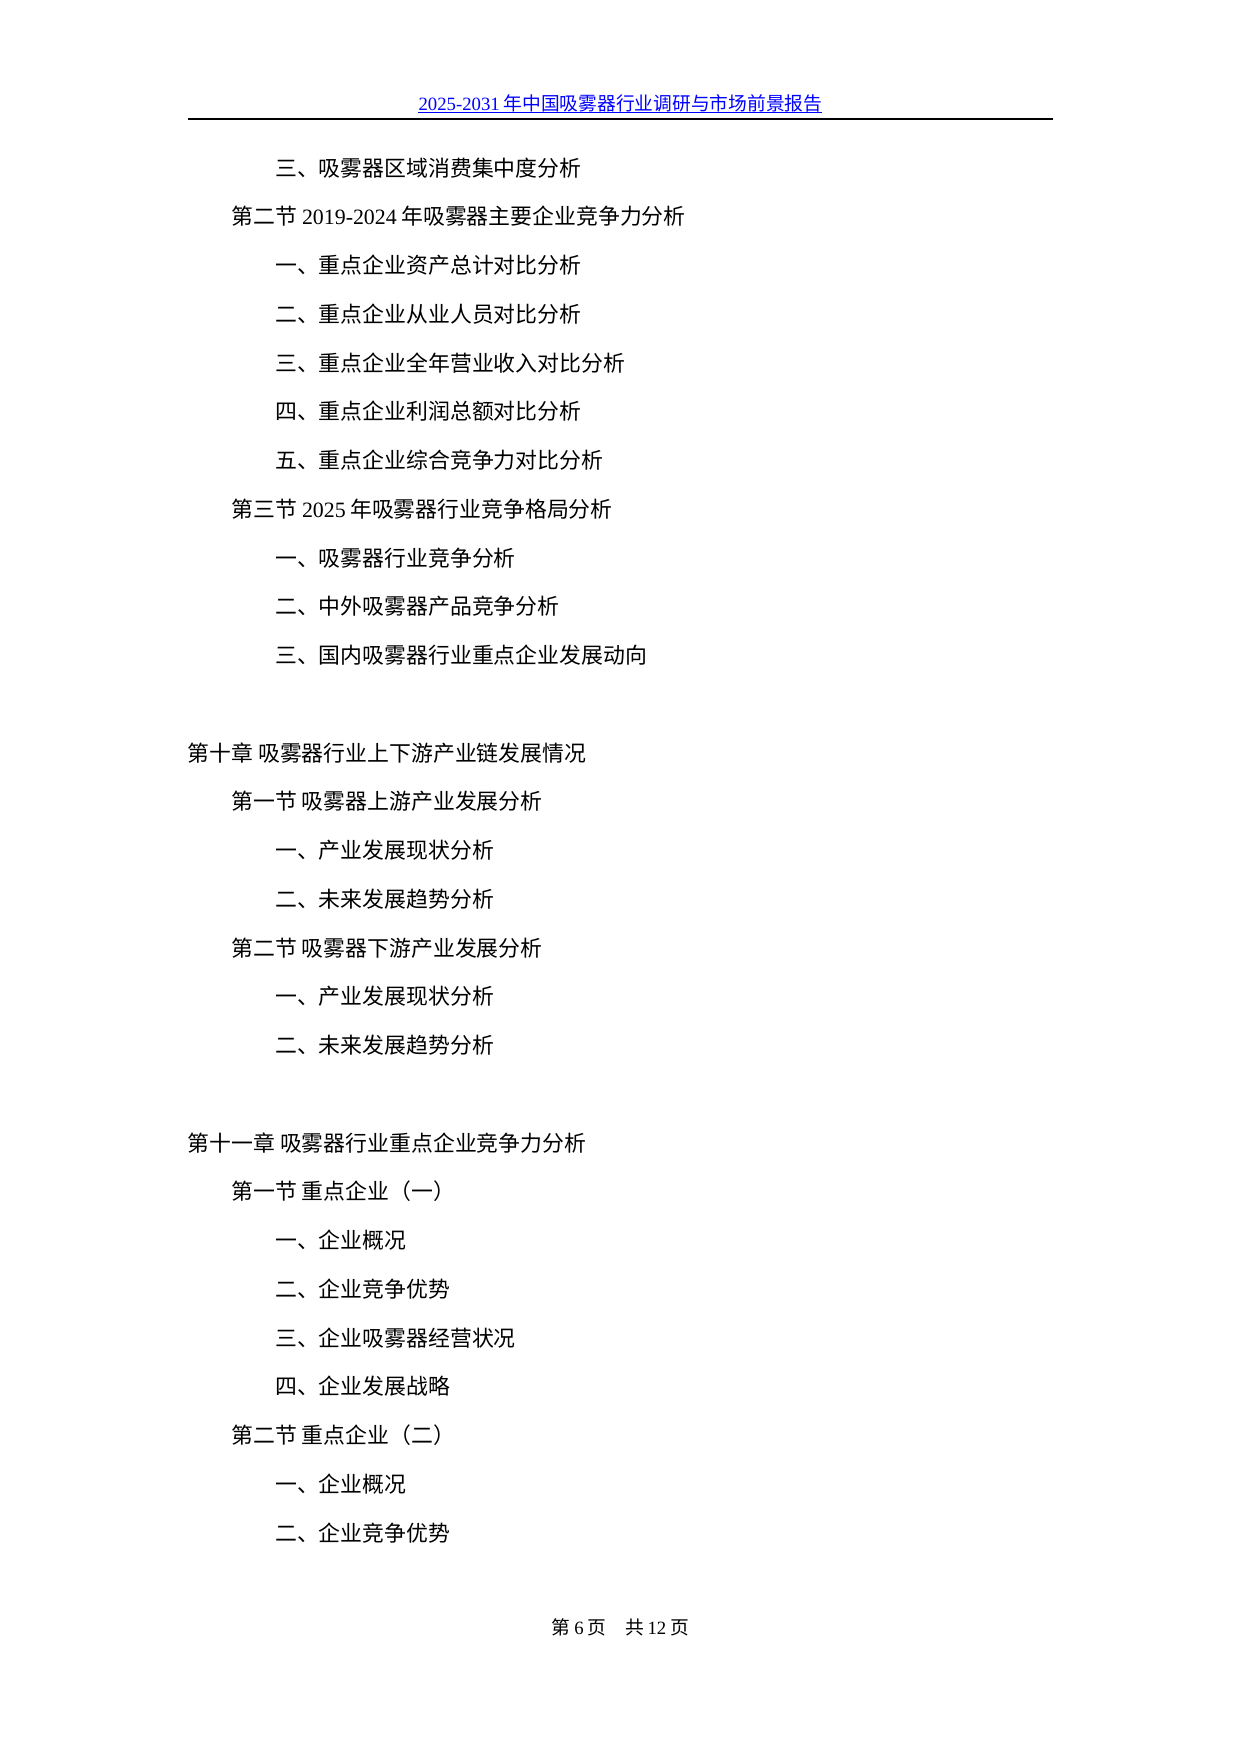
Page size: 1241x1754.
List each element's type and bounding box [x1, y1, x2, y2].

text [187, 150, 1053, 1548]
